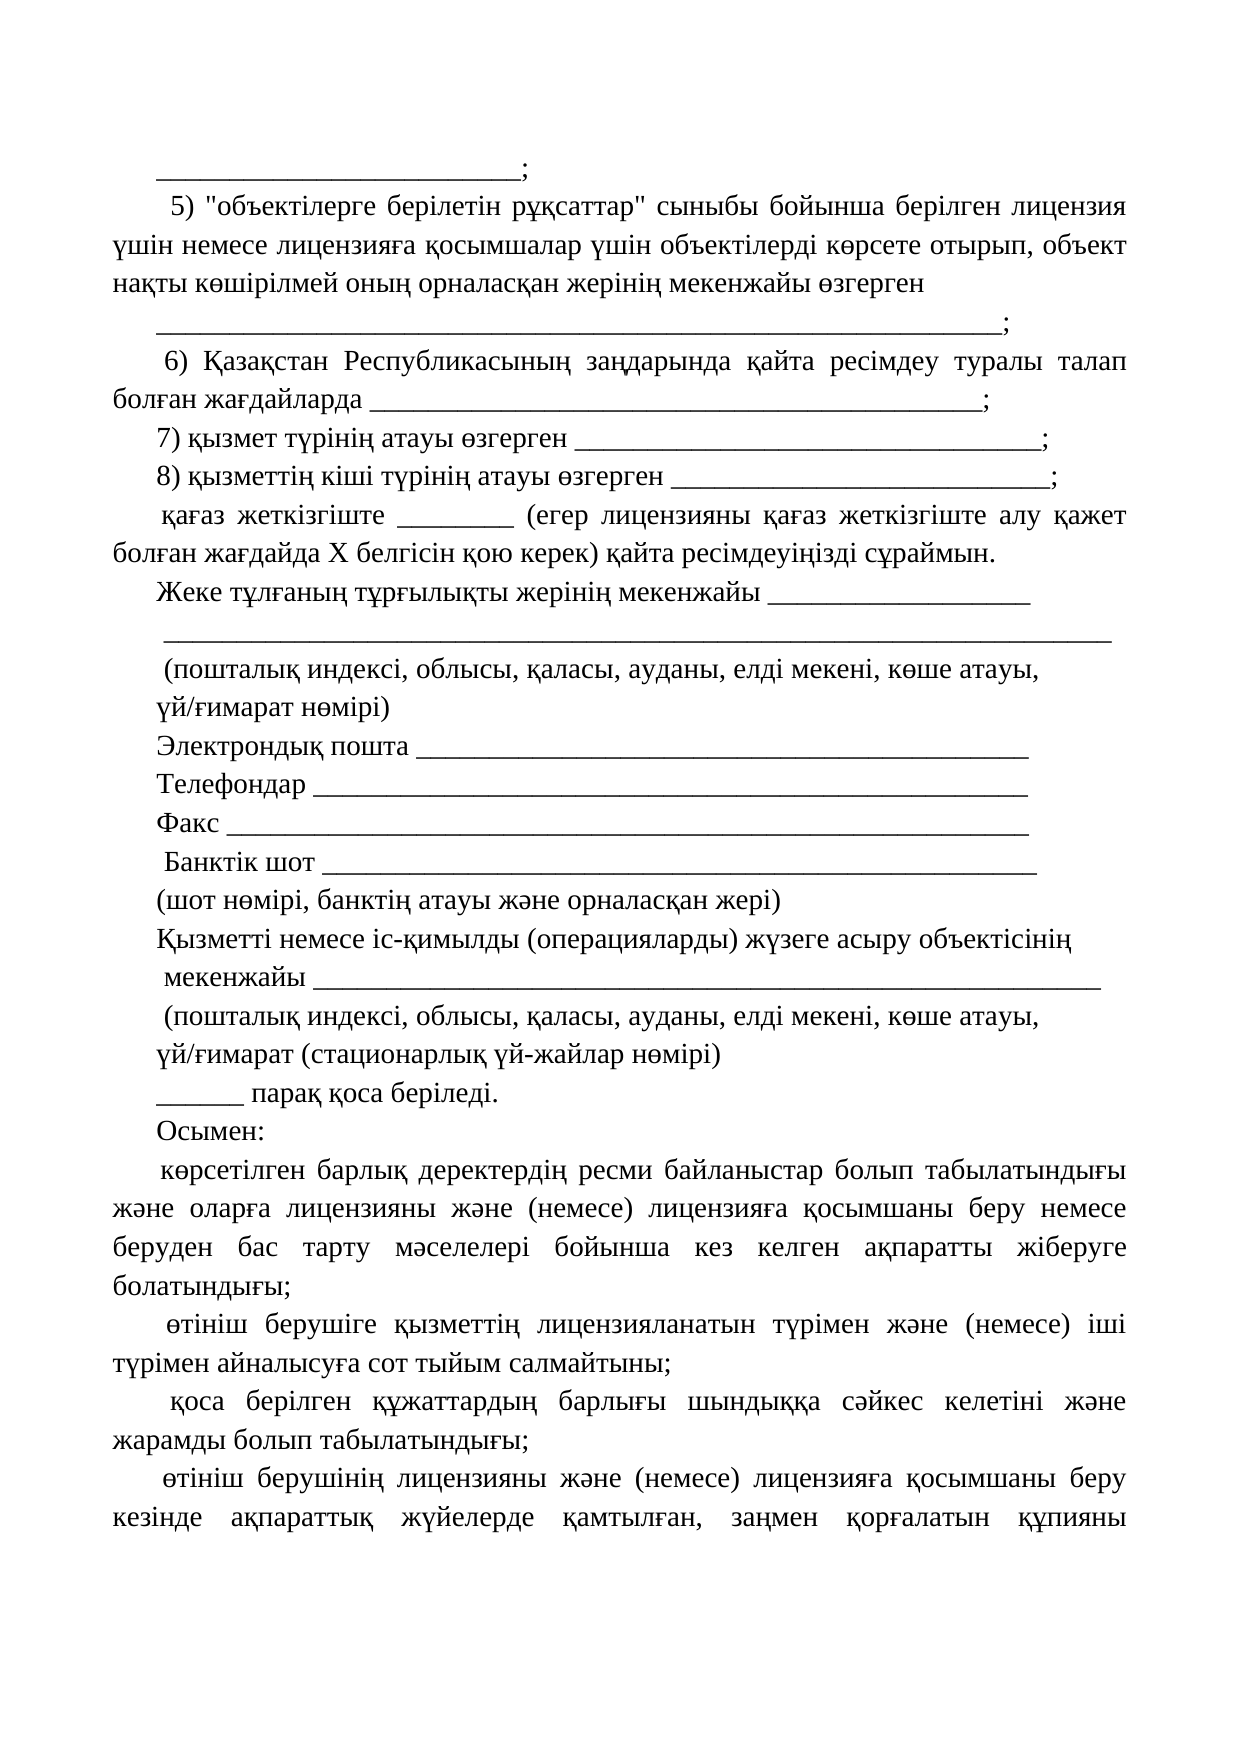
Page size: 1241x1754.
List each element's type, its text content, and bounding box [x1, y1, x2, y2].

text 6) Қазақстан Республикасының заңдарында қайта ресімдеу туралы талап болған жағдайларда __________________________________________; [112, 343, 1128, 415]
text Жеке тұлғаның тұрғылықты жерінің мекенжайы __________________ [112, 574, 1128, 607]
text (пошталық индексі, облысы, қаласы, ауданы, елді мекені, көше атауы, [112, 998, 1128, 1031]
text Қызметті немесе іс-қимылды (операцияларды) жүзеге асыру объектісінің [112, 921, 1128, 954]
text 8) қызметтің кіші түрінің атауы өзгерген __________________________; [112, 458, 1128, 492]
text Электрондық пошта __________________________________________ [112, 728, 1128, 762]
text Телефондар _________________________________________________ [112, 767, 1128, 800]
text өтініш берушіге қызметтің лицензияланатын түрімен және (немесе) іші түрімен айналысуға сот тыйым салмайтыны; [112, 1306, 1128, 1378]
text үй/ғимарат нөмірі) [112, 689, 1128, 723]
text __________________________________________________________; [112, 304, 1128, 338]
text үй/ғимарат (стационарлық үй-жайлар нөмірі) [112, 1036, 1128, 1070]
text _________________________________________________________________ [112, 612, 1128, 646]
text 5) "объектілерге берілетін рұқсаттар" сыныбы бойынша берілген лицензия үшін немесе лицензияға қосымшалар үшін объектілерді көрсете отырып, объект нақты көшірілмей оның орналасқан жерінің мекенжайы өзгерген [112, 188, 1128, 299]
text ______ парақ қоса беріледі. [112, 1075, 1128, 1108]
text қоса берілген құжаттардың барлығы шындыққа сәйкес келетіні және жарамды болып табылатындығы; [112, 1383, 1128, 1455]
text (шот нөмірі, банктің атауы және орналасқан жері) [112, 882, 1128, 916]
text (пошталық индексі, облысы, қаласы, ауданы, елді мекені, көше атауы, [112, 651, 1128, 684]
text Факс _______________________________________________________ [112, 805, 1128, 839]
text көрсетілген барлық деректердің ресми байланыстар болып табылатындығы және оларға лицензияны және (немесе) лицензияға қосымшаны беру немесе беруден бас тарту мәселелері бойынша кез келген ақпаратты жіберуге болатындығы; [112, 1152, 1128, 1301]
text Банктік шот _________________________________________________ [112, 844, 1128, 877]
text мекенжайы ______________________________________________________ [112, 959, 1128, 993]
text 7) қызмет түрінің атауы өзгерген ________________________________; [112, 420, 1128, 453]
text қағаз жеткізгіште ________ (егер лицензияны қағаз жеткізгіште алу қажет болған жағдайда Х белгісін қою керек) қайта ресімдеуіңізді сұраймын. [112, 497, 1128, 569]
text _________________________; [112, 150, 1128, 183]
text Осымен: [112, 1113, 1128, 1147]
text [112, 1460, 1128, 1532]
